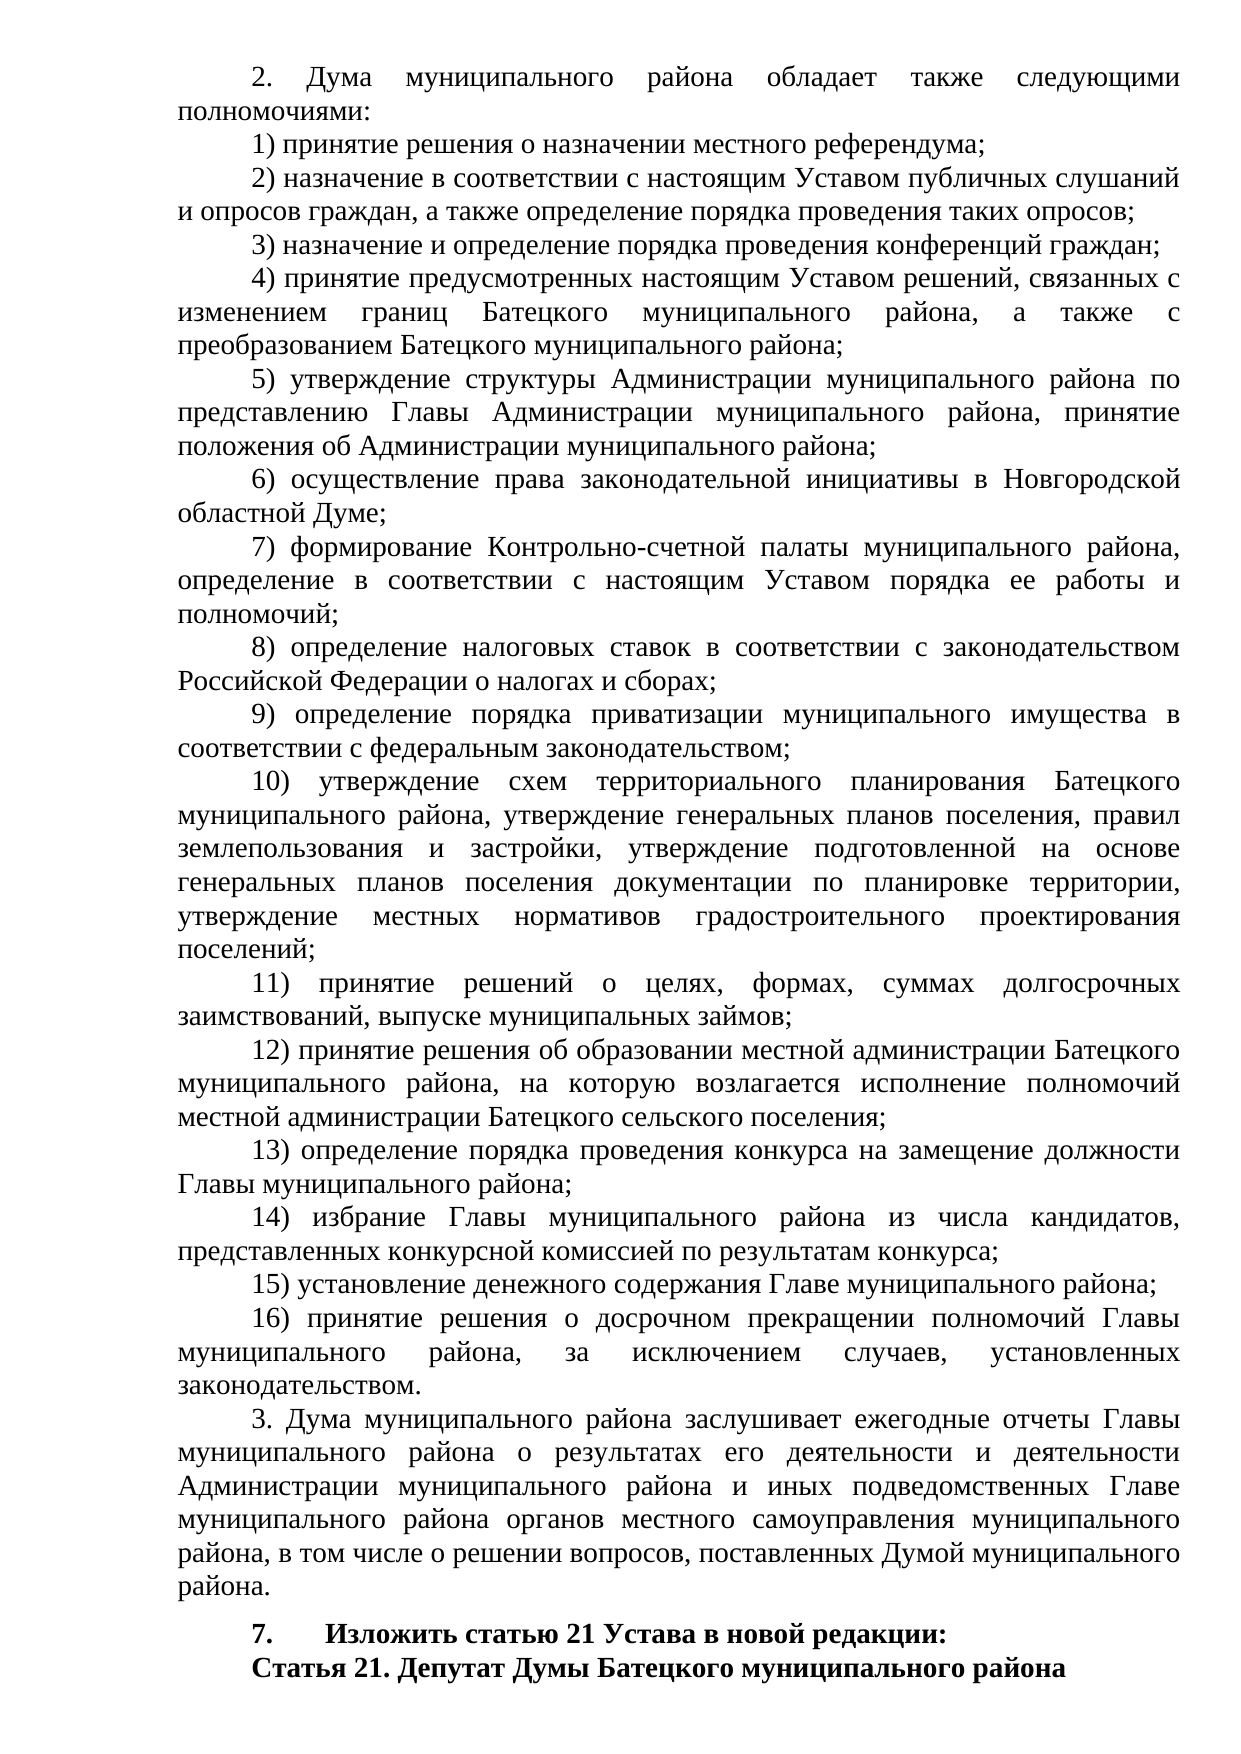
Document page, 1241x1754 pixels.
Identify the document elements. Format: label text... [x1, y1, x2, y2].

text 9) определение порядка приватизации муниципального имущества в соответствии с федеральным законодательством; [177, 696, 1181, 763]
text 14) избрание Главы муниципального района из числа кандидатов, представленных конкурсной комиссией по результатам конкурса; [177, 1199, 1181, 1267]
list Изложить статью 21 Устава в новой редакции: [177, 1616, 1181, 1650]
text 11) принятие решений о целях, формах, суммах долгосрочных заимствований, выпуске муниципальных займов; [177, 965, 1181, 1032]
text 8) определение налоговых ставок в соответствии с законодательством Российской Федерации о налогах и сборах; [177, 629, 1181, 696]
text 4) принятие предусмотренных настоящим Уставом решений, связанных с изменением границ Батецкого муниципального района, а также с преобразованием Батецкого муниципального района; [177, 260, 1181, 361]
text 3. Дума муниципального района заслушивает ежегодные отчеты Главы муниципального района о результатах его деятельности и деятельности Администрации муниципального района и иных подведомственных Главе муниципального района органов местного самоуправления муниципального района, в том числе о решении вопросов, поставленных Думой муниципального района. [177, 1401, 1181, 1602]
text 7) формирование Контрольно-счетной палаты муниципального района, определение в соответствии с настоящим Уставом порядка ее работы и полномочий; [177, 529, 1181, 629]
text 10) утверждение схем территориального планирования Батецкого муниципального района, утверждение генеральных планов поселения, правил землепользования и застройки, утверждение подготовленной на основе генеральных планов поселения документации по планировке территории, утверждение местных нормативов градостроительного проектирования поселений; [177, 763, 1181, 965]
text Статья 21. Депутат Думы Батецкого муниципального района [177, 1650, 1181, 1683]
text 13) определение порядка проведения конкурса на замещение должности Главы муниципального района; [177, 1132, 1181, 1199]
text 2) назначение в соответствии с настоящим Уставом публичных слушаний и опросов граждан, а также определение порядка проведения таких опросов; [177, 160, 1181, 227]
text 3) назначение и определение порядка проведения конференций граждан; [177, 227, 1181, 260]
text 5) утверждение структуры Администрации муниципального района по представлению Главы Администрации муниципального района, принятие положения об Администрации муниципального района; [177, 361, 1181, 462]
text 15) установление денежного содержания Главе муниципального района; [177, 1267, 1181, 1300]
text 1) принятие решения о назначении местного референдума; [177, 126, 1181, 160]
text 2. Дума муниципального района обладает также следующими полномочиями: [177, 59, 1181, 126]
text 6) осуществление права законодательной инициативы в Новгородской областной Думе; [177, 462, 1181, 529]
text 16) принятие решения о досрочном прекращении полномочий Главы муниципального района, за исключением случаев, установленных законодательством. [177, 1300, 1181, 1401]
text 12) принятие решения об образовании местной администрации Батецкого муниципального района, на которую возлагается исполнение полномочий местной администрации Батецкого сельского поселения; [177, 1032, 1181, 1132]
